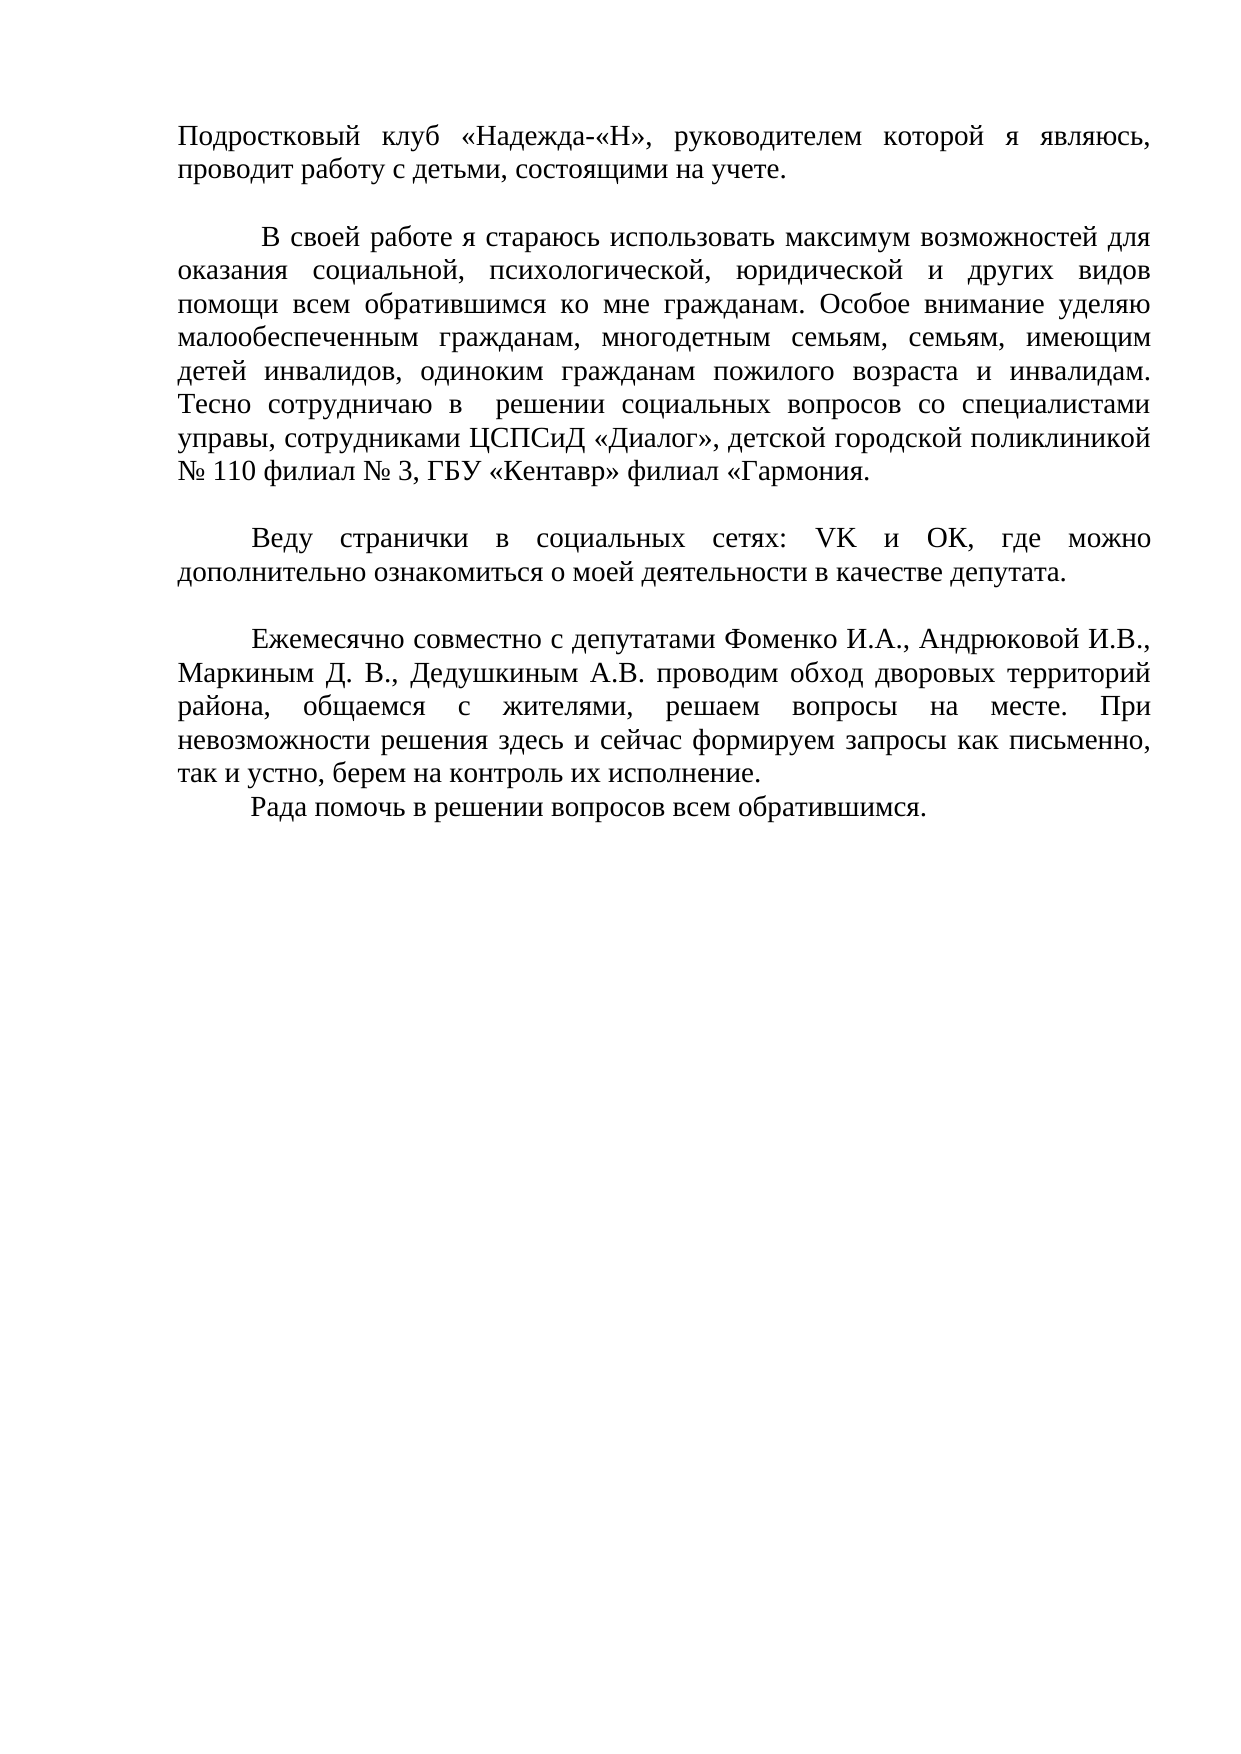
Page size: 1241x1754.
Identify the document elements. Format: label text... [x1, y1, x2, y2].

text Веду странички в социальных сетях: VK и OК, где можно дополнительно ознакомиться о моей деятельности в качестве депутата. [177, 521, 1152, 588]
text Рада помочь в решении вопросов всем обратившимся. [177, 789, 1152, 822]
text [177, 118, 1152, 185]
text Ежемесячно совместно с депутатами Фоменко И.А., Андрюковой И.В., Маркиным Д. В., Дедушкиным А.В. проводим обход дворовых территорий района, общаемся с жителями, решаем вопросы на месте. При невозможности решения здесь и сейчас формируем запросы как письменно, так и устно, берем на контроль их исполнение. [177, 621, 1152, 789]
text В своей работе я стараюсь использовать максимум возможностей для оказания социальной, психологической, юридической и других видов помощи всем обратившимся ко мне гражданам. Особое внимание уделяю малообеспеченным гражданам, многодетным семьям, семьям, имеющим детей инвалидов, одиноким гражданам пожилого возраста и инвалидам. Тесно сотрудничаю в решении социальных вопросов со специалистами управы, сотрудниками ЦСПСиД «Диалог», детской городской поликлиникой № 110 филиал № 3, ГБУ «Кентавр» филиал «Гармония. [177, 219, 1152, 487]
